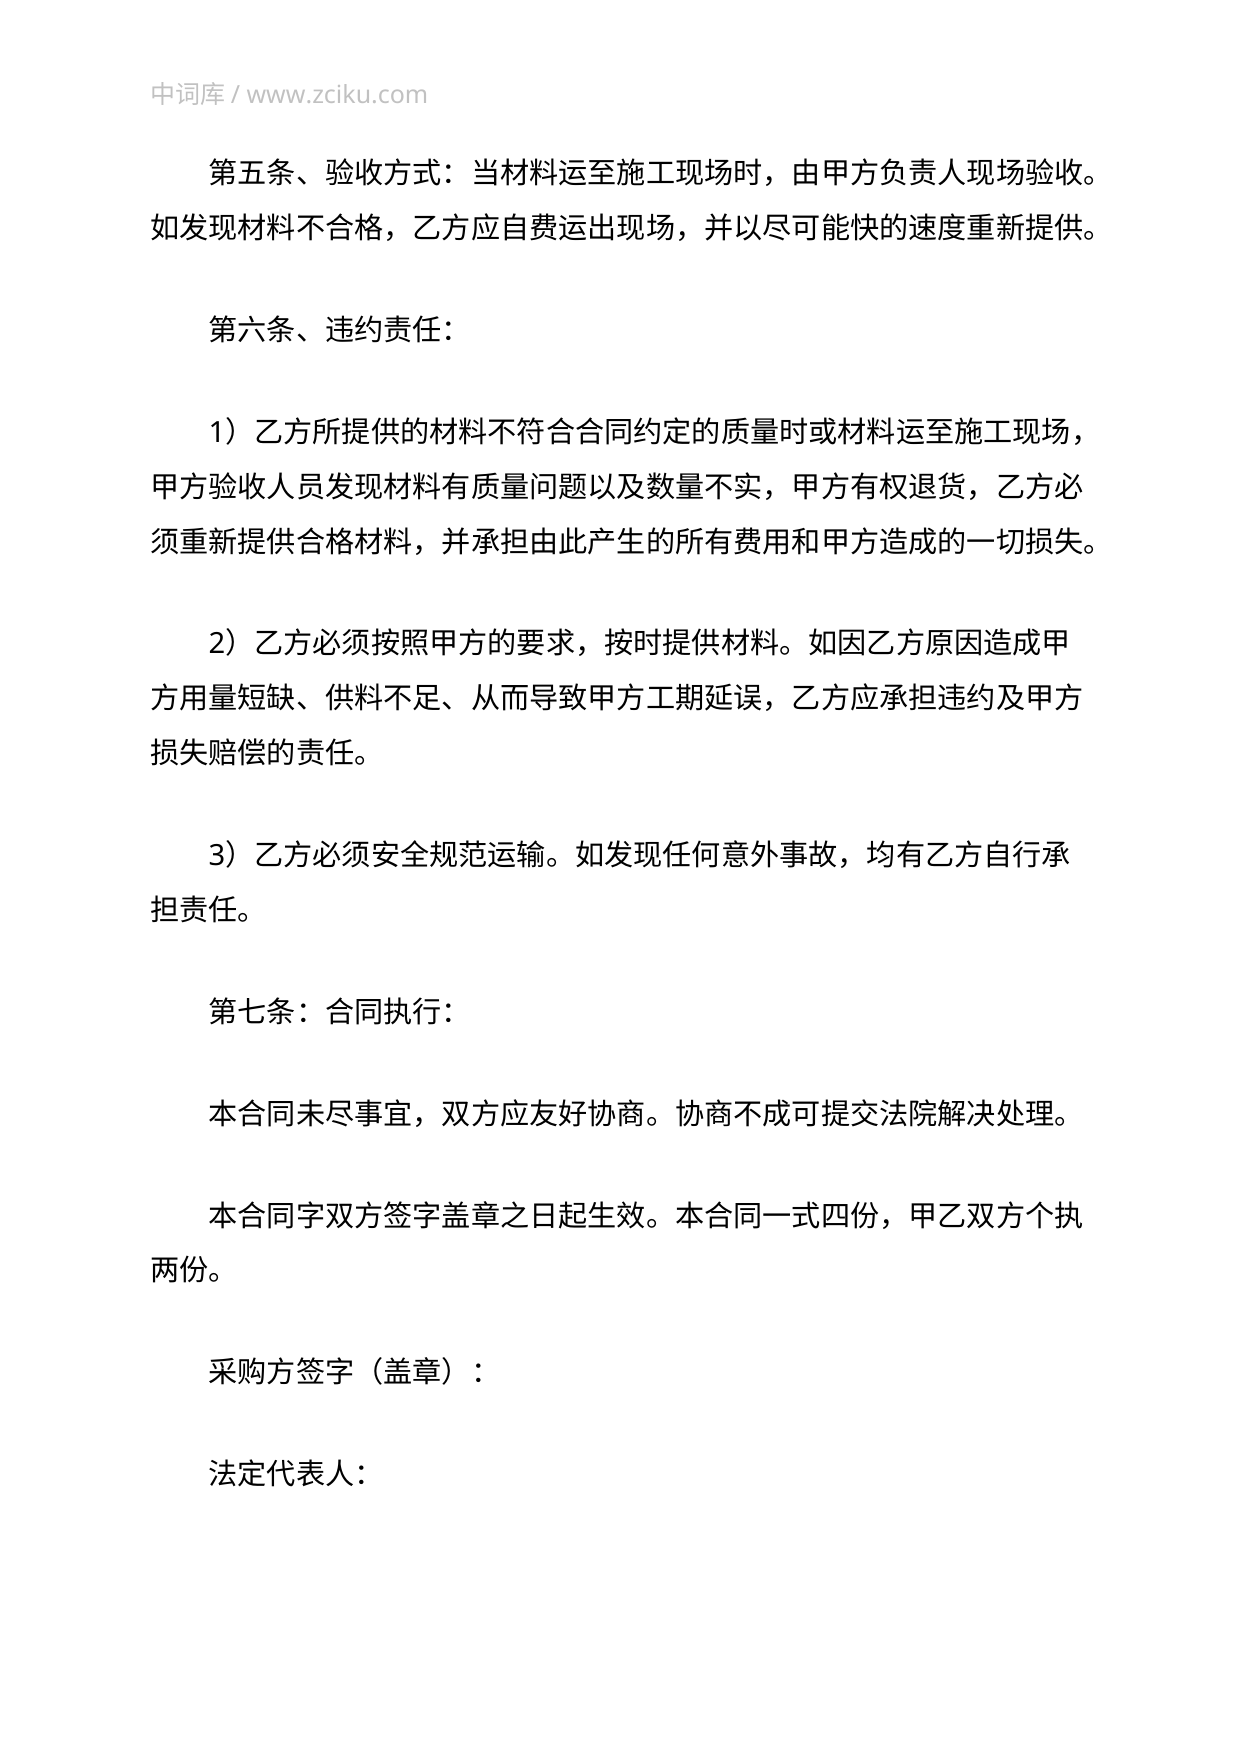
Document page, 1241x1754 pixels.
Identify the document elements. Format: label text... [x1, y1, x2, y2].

text 2）乙方必须按照甲方的要求，按时提供材料。如因乙方原因造成甲方用量短缺、供料不足、从而导致甲方工期延误，乙方应承担违约及甲方损失赔偿的责任。 [150, 620, 1090, 772]
text 1）乙方所提供的材料不符合合同约定的质量时或材料运至施工现场，甲方验收人员发现材料有质量问题以及数量不实，甲方有权退货，乙方必须重新提供合格材料，并承担由此产生的所有费用和甲方造成的一切损失。 [150, 408, 1090, 561]
text 法定代表人： [150, 1451, 1090, 1493]
text 第六条、违约责任： [150, 307, 1090, 349]
text 本合同字双方签字盖章之日起生效。本合同一式四份，甲乙双方个执两份。 [150, 1192, 1090, 1289]
text 第七条：合同执行： [150, 988, 1090, 1031]
text 本合同未尽事宜，双方应友好协商。协商不成可提交法院解决处理。 [150, 1090, 1090, 1133]
text 采购方签字（盖章）： [150, 1349, 1090, 1391]
text 3）乙方必须安全规范运输。如发现任何意外事故，均有乙方自行承担责任。 [150, 832, 1090, 929]
text 第五条、验收方式：当材料运至施工现场时，由甲方负责人现场验收。如发现材料不合格，乙方应自费运出现场，并以尽可能快的速度重新提供。 [150, 150, 1090, 247]
